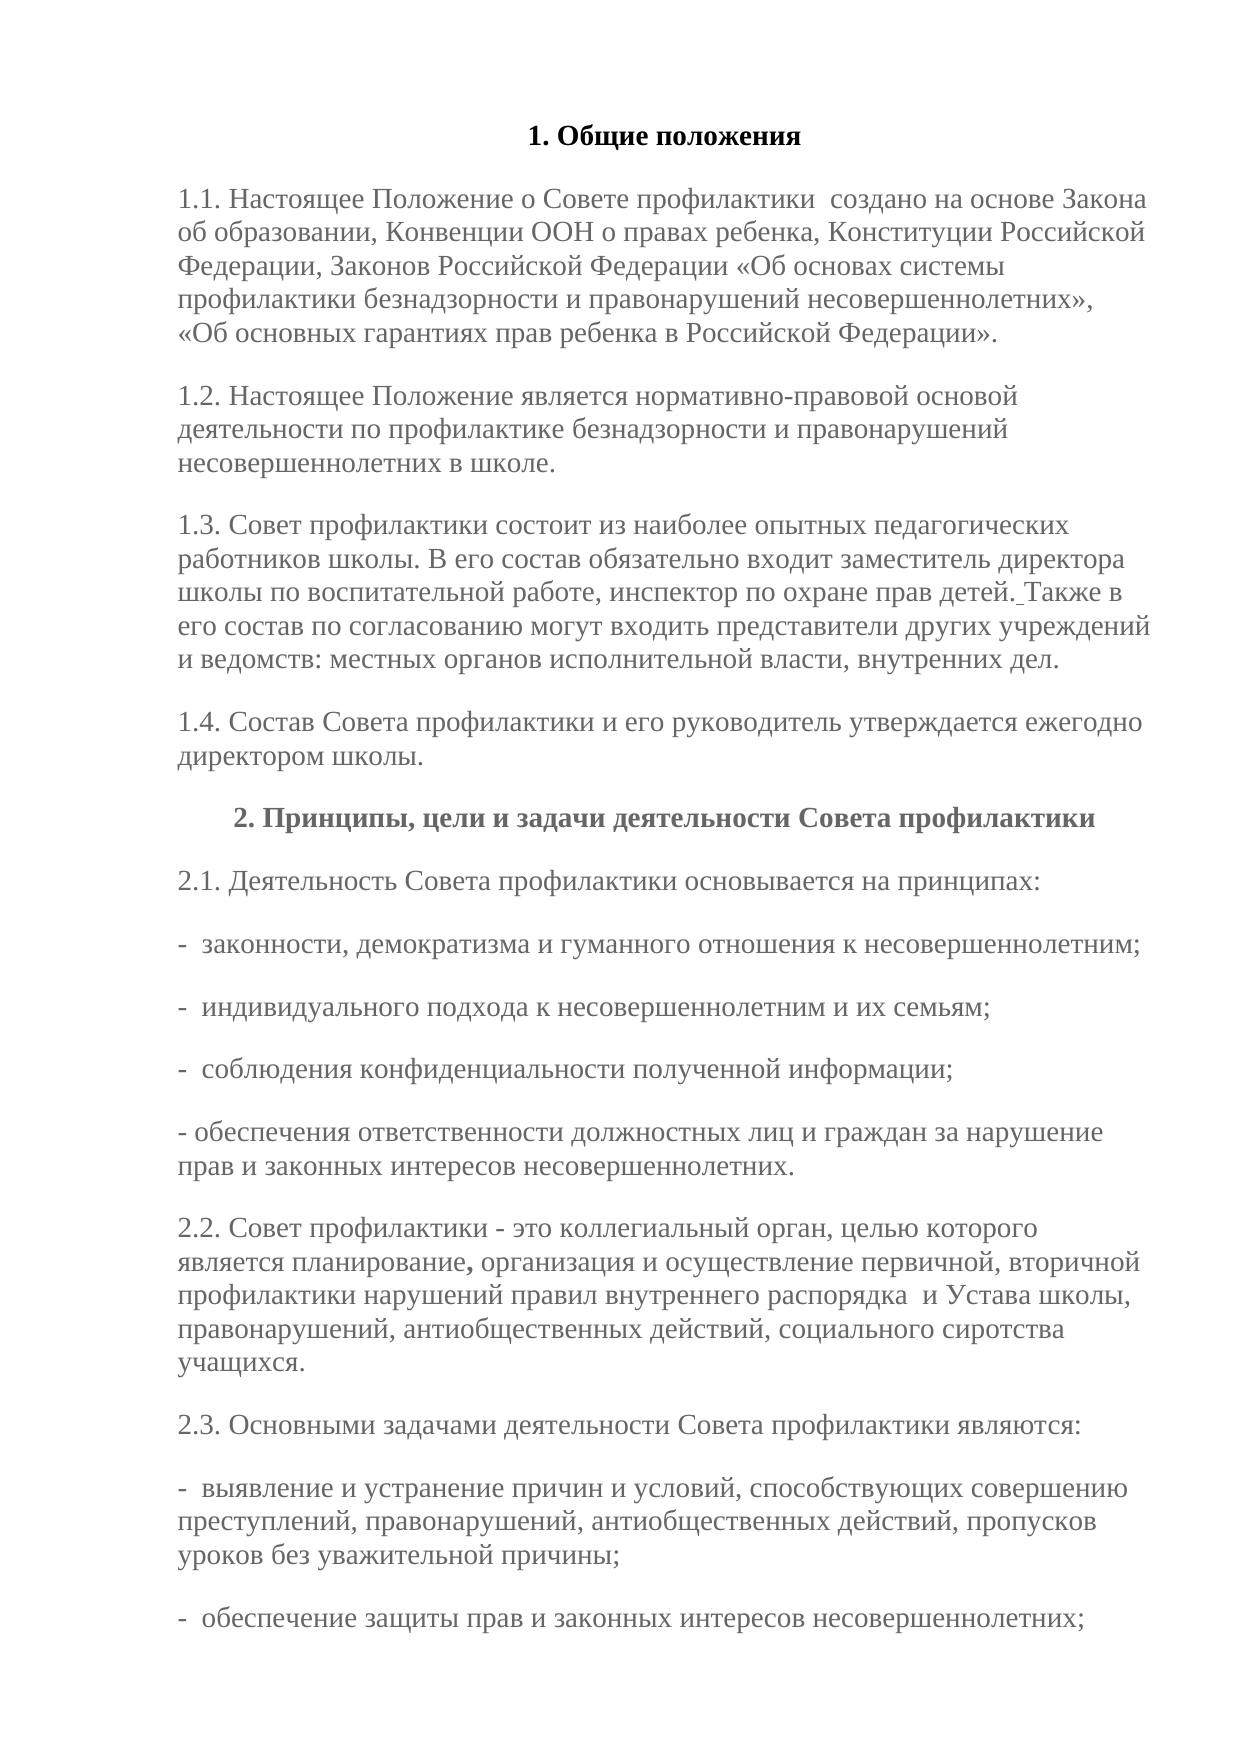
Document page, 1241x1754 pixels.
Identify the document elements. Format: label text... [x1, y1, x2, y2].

text 2.2. Совет профилактики - это коллегиальный орган, целью которого является планирование, организация и осуществление первичной, вторичной профилактики нарушений правил внутреннего распорядка и Устава школы, правонарушений, антиобщественных действий, социального сиротства учащихся. [177, 1210, 1152, 1378]
text 2. Принципы, цели и задачи деятельности Совета профилактики [177, 801, 1152, 834]
subtitle 1. Общие положения [177, 118, 1152, 152]
text 1.3. Совет профилактики состоит из наиболее опытных педагогических работников школы. В его состав обязательно входит заместитель директора школы по воспитательной работе, инспектор по охране прав детей. Также в его состав по согласованию могут входить представители других учреждений и ведомств: местных органов исполнительной власти, внутренних дел. [177, 507, 1152, 675]
text 1.2. Настоящее Положение является нормативно-правовой основой деятельности по профилактике безнадзорности и правонарушений несовершеннолетних в школе. [177, 378, 1152, 478]
text 2.1. Деятельность Совета профилактики основывается на принципах: [177, 863, 1152, 897]
text - выявление и устранение причин и условий, способствующих совершению преступлений, правонарушений, антиобщественных действий, пропусков уроков без уважительной причины; [177, 1470, 1152, 1571]
text - соблюдения конфиденциальности полученной информации; [177, 1051, 1152, 1085]
text - индивидуального подхода к несовершеннолетним и их семьям; [177, 989, 1152, 1022]
text 1.4. Состав Совета профилактики и его руководитель утверждается ежегодно директором школы. [177, 704, 1152, 771]
text - обеспечения ответственности должностных лиц и граждан за нарушение прав и законных интересов несовершеннолетних. [177, 1114, 1152, 1181]
text - законности, демократизма и гуманного отношения к несовершеннолетним; [177, 926, 1152, 959]
text - обеспечение защиты прав и законных интересов несовершеннолетних; [177, 1600, 1152, 1633]
text 2.3. Основными задачами деятельности Совета профилактики являются: [177, 1407, 1152, 1441]
text 1.1. Настоящее Положение о Совете профилактики создано на основе Закона об образовании, Конвенции ООН о правах ребенка, Конституции Российской Федерации, Законов Российской Федерации «Об основах системы профилактики безнадзорности и правонарушений несовершеннолетних», «Об основных гарантиях прав ребенка в Российской Федерации». [177, 181, 1152, 348]
